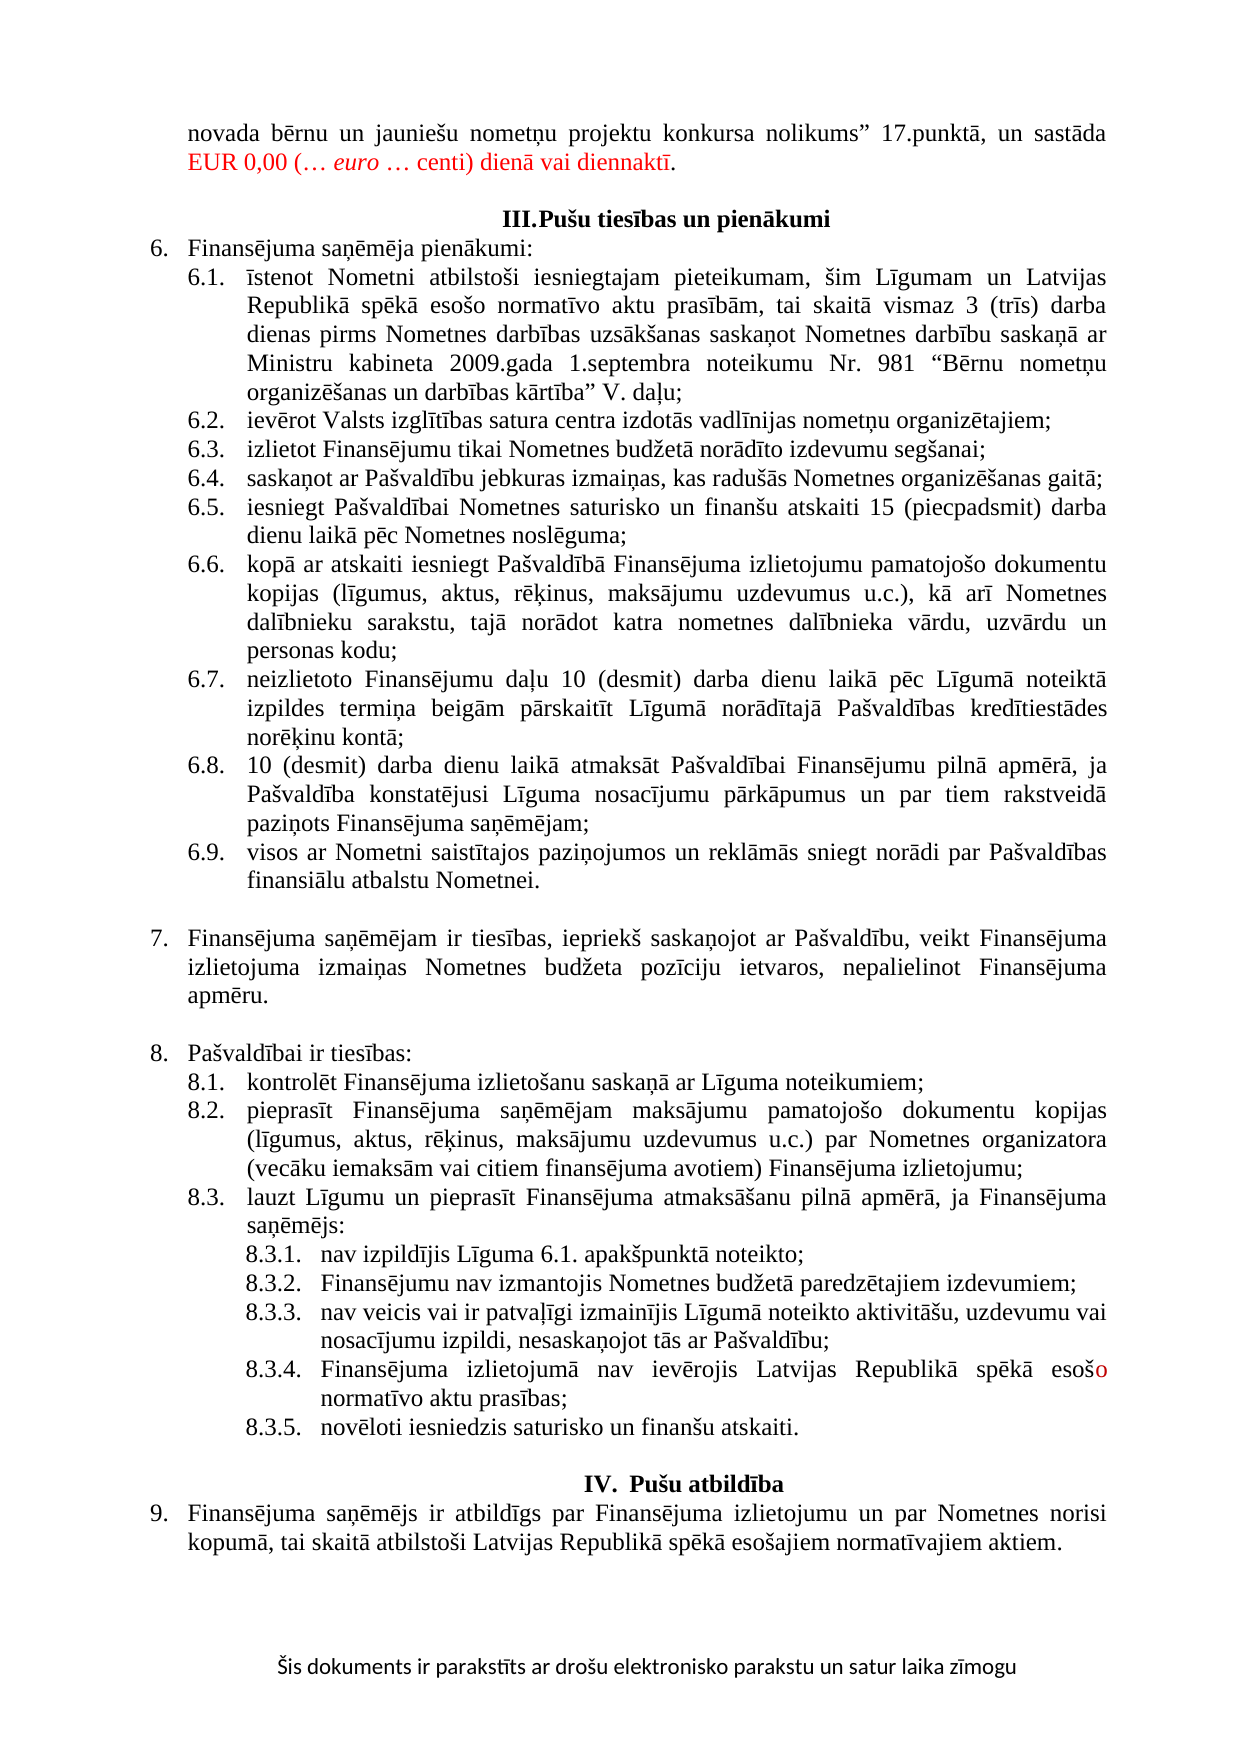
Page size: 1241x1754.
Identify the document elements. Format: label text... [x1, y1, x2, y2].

list visos ar Nometni saistītajos paziņojumos un reklāmās sniegt norādi par Pašvaldības finansiālu atbalstu Nometnei. [187, 837, 1107, 894]
list kontrolēt Finansējuma izlietošanu saskaņā ar Līguma noteikumiem; [187, 1067, 1107, 1096]
list Finansējumu nav izmantojis Nometnes budžetā paredzētajiem izdevumiem; [245, 1268, 1107, 1297]
list nav izpildījis Līguma 6.1. apakšpunktā noteikto; [245, 1239, 1107, 1268]
list Finansējuma saņēmējs ir atbildīgs par Finansējuma izlietojumu un par Nometnes norisi kopumā, tai skaitā atbilstoši Latvijas Republikā spēkā esošajiem normatīvajiem aktiem. [150, 1498, 1107, 1556]
list Finansējuma saņēmēja pienākumi: [150, 233, 1107, 262]
list Pušu atbildība [260, 1469, 1107, 1498]
list iesniegt Pašvaldībai Nometnes saturisko un finanšu atskaiti 15 (piecpadsmit) darba dienu laikā pēc Nometnes noslēguma; [187, 492, 1107, 549]
list 10 (desmit) darba dienu laikā atmaksāt Pašvaldībai Finansējumu pilnā apmērā, ja Pašvaldība konstatējusi Līguma nosacījumu pārkāpumus un par tiem rakstveidā paziņots Finansējuma saņēmējam; [187, 751, 1107, 837]
list īstenot Nometni atbilstoši iesniegtajam pieteikumam, šim Līgumam un Latvijas Republikā spēkā esošo normatīvo aktu prasībām, tai skaitā vismaz 3 (trīs) darba dienas pirms Nometnes darbības uzsākšanas saskaņot Nometnes darbību saskaņā ar Ministru kabineta 2009.gada 1.septembra noteikumu Nr. 981 “Bērnu nometņu organizēšanas un darbības kārtība” V. daļu; [187, 262, 1107, 406]
list pieprasīt Finansējuma saņēmējam maksājumu pamatojošo dokumentu kopijas (līgumus, aktus, rēķinus, maksājumu uzdevumus u.c.) par Nometnes organizatora (vecāku iemaksām vai citiem finansējuma avotiem) Finansējuma izlietojumu; [187, 1096, 1107, 1182]
list saskaņot ar Pašvaldību jebkuras izmaiņas, kas radušās Nometnes organizēšanas gaitā; [187, 463, 1107, 492]
list Pašvaldībai ir tiesības: [150, 1038, 1107, 1067]
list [150, 118, 1107, 176]
list nav veicis vai ir patvaļīgi izmainījis Līgumā noteikto aktivitāšu, uzdevumu vai nosacījumu izpildi, nesaskaņojot tās ar Pašvaldību; [245, 1297, 1107, 1354]
list Finansējuma izlietojumā nav ievērojis Latvijas Republikā spēkā esošo normatīvo aktu prasības; [245, 1354, 1107, 1412]
list izlietot Finansējumu tikai Nometnes budžetā norādīto izdevumu segšanai; [187, 434, 1107, 463]
list neizlietoto Finansējumu daļu 10 (desmit) darba dienu laikā pēc Līgumā noteiktā izpildes termiņa beigām pārskaitīt Līgumā norādītajā Pašvaldības kredītiestādes norēķinu kontā; [187, 664, 1107, 751]
list novēloti iesniedzis saturisko un finanšu atskaiti. [245, 1412, 1107, 1441]
list kopā ar atskaiti iesniegt Pašvaldībā Finansējuma izlietojumu pamatojošo dokumentu kopijas (līgumus, aktus, rēķinus, maksājumu uzdevumus u.c.), kā arī Nometnes dalībnieku sarakstu, tajā norādot katra nometnes dalībnieka vārdu, uzvārdu un personas kodu; [187, 549, 1107, 664]
list Pušu tiesības un pienākumi [225, 204, 1107, 233]
list ievērot Valsts izglītības satura centra izdotās vadlīnijas nometņu organizētajiem; [187, 406, 1107, 434]
list Finansējuma saņēmējam ir tiesības, iepriekš saskaņojot ar Pašvaldību, veikt Finansējuma izlietojuma izmaiņas Nometnes budžeta pozīciju ietvaros, nepalielinot Finansējuma apmēru. [150, 923, 1107, 1009]
list lauzt Līgumu un pieprasīt Finansējuma atmaksāšanu pilnā apmērā, ja Finansējuma saņēmējs: [187, 1182, 1107, 1239]
